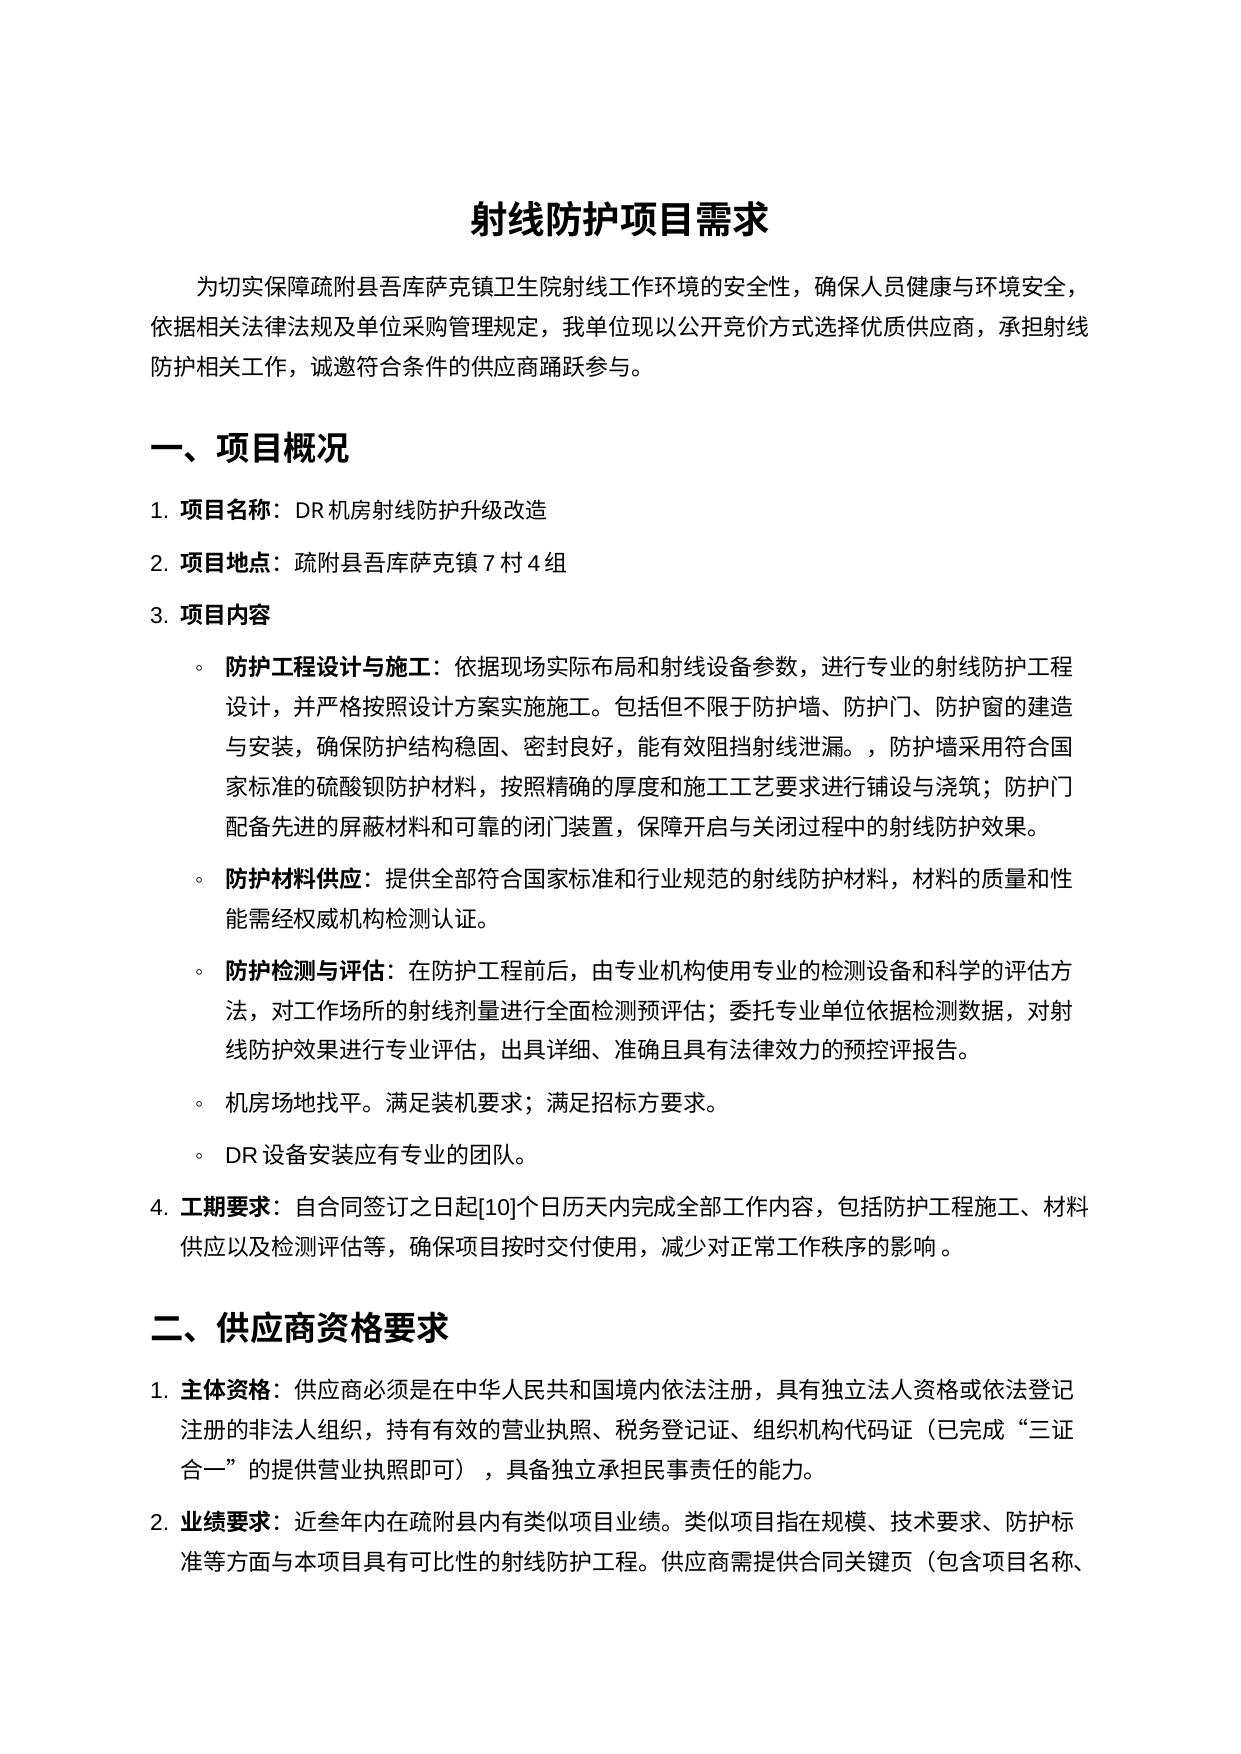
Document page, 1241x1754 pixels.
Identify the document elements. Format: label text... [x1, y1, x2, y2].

subtitle 射线防护项目需求 [150, 189, 1090, 244]
text 为切实保障疏附县吾库萨克镇卫生院射线工作环境的安全性，确保人员健康与环境安全，依据相关法律法规及单位采购管理规定，我单位现以公开竞价方式选择优质供应商，承担射线防护相关工作，诚邀符合条件的供应商踊跃参与。 [150, 269, 1090, 382]
list 防护检测与评估：在防护工程前后，由专业机构使用专业的检测设备和科学的评估方法，对工作场所的射线剂量进行全面检测预评估；委托专业单位依据检测数据，对射线防护效果进行专业评估，出具详细、准确且具有法律效力的预控评报告。 [195, 953, 1090, 1066]
list 防护工程设计与施工：依据现场实际布局和射线设备参数，进行专业的射线防护工程设计，并严格按照设计方案实施施工。包括但不限于防护墙、防护门、防护窗的建造与安装，确保防护结构稳固、密封良好，能有效阻挡射线泄漏。，防护墙采用符合国家标准的硫酸钡防护材料，按照精确的厚度和施工工艺要求进行铺设与浇筑；防护门配备先进的屏蔽材料和可靠的闭门装置，保障开启与关闭过程中的射线防护效果。 [195, 649, 1090, 842]
list 项目地点：疏附县吾库萨克镇7村4组 [150, 544, 1090, 578]
list 项目内容 [150, 597, 1090, 630]
list 防护材料供应：提供全部符合国家标准和行业规范的射线防护材料，材料的质量和性能需经权威机构检测认证。 [195, 861, 1090, 934]
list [150, 1504, 1090, 1577]
subtitle 一、项目概况 [150, 422, 1090, 470]
subtitle 二、供应商资格要求 [150, 1302, 1090, 1350]
list 项目名称：DR机房射线防护升级改造 [150, 492, 1090, 526]
list 主体资格：供应商必须是在中华人民共和国境内依法注册，具有独立法人资格或依法登记注册的非法人组织，持有有效的营业执照、税务登记证、组织机构代码证（已完成“三证合一”的提供营业执照即可） ，具备独立承担民事责任的能力。 [150, 1372, 1090, 1485]
list DR设备安装应有专业的团队。 [195, 1137, 1090, 1170]
list 工期要求：自合同签订之日起[10]个日历天内完成全部工作内容，包括防护工程施工、材料供应以及检测评估等，确保项目按时交付使用，减少对正常工作秩序的影响 。 [150, 1189, 1090, 1262]
list 机房场地找平。满足装机要求；满足招标方要求。 [195, 1084, 1090, 1118]
